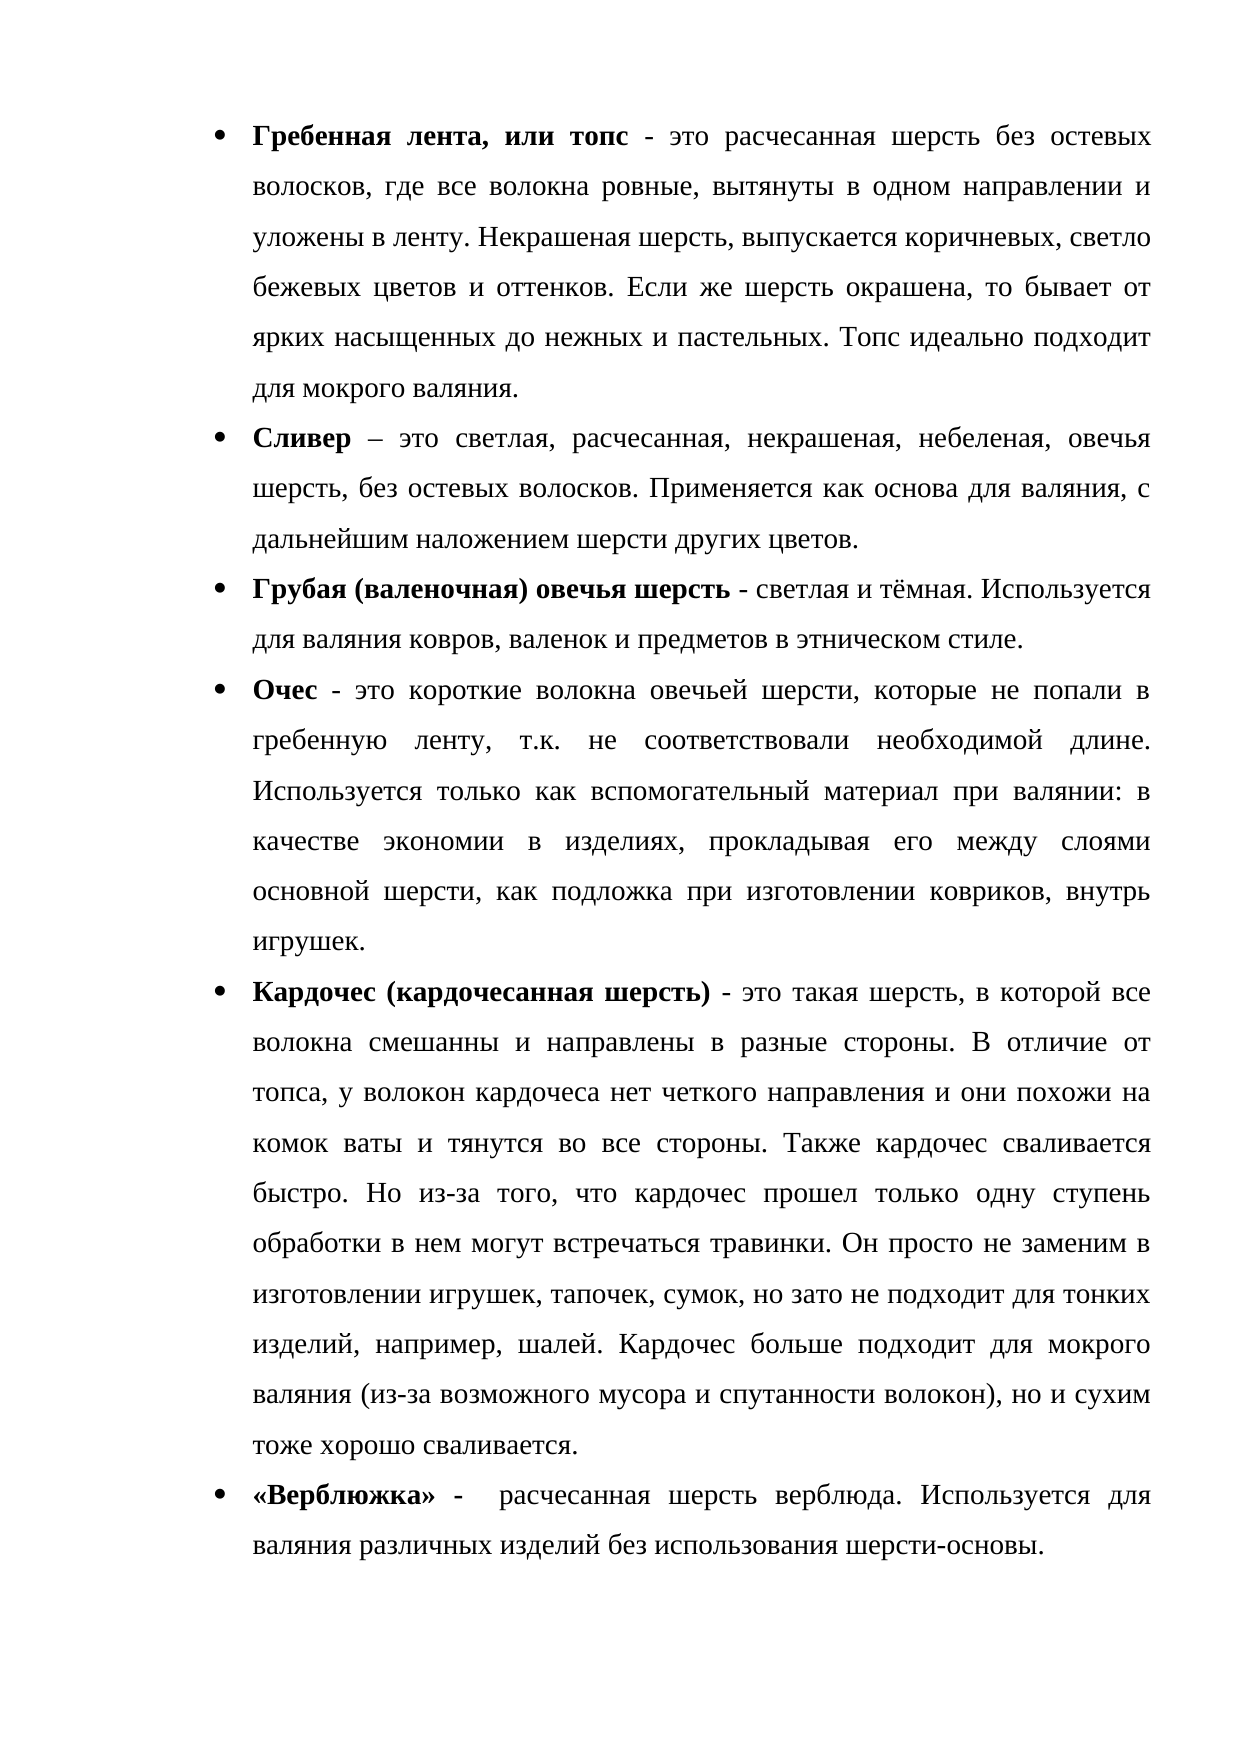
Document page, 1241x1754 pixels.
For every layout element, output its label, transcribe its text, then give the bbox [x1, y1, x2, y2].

list Очес - это короткие волокна овечьей шерсти, которые не попали в гребенную ленту, т.к. не соответствовали необходимой длине. Используется только как вспомогательный материал при валянии: в качестве экономии в изделиях, прокладывая его между слоями основной шерсти, как подложка при изготовлении ковриков, внутрь игрушек. [215, 672, 1152, 957]
list Гребенная лента, или топс - это расчесанная шерсть без остевых волосков, где все волокна ровные, вытянуты в одном направлении и уложены в ленту. Некрашеная шерсть, выпускается коричневых, светло бежевых цветов и оттенков. Если же шерсть окрашена, то бывает от ярких насыщенных до нежных и пастельных. Топс идеально подходит для мокрого валяния. [215, 118, 1152, 403]
list Грубая (валеночная) овечья шерсть - светлая и тёмная. Используется для валяния ковров, валенок и предметов в этническом стиле. [215, 571, 1152, 655]
list Сливер – это светлая, расчесанная, некрашеная, небеленая, овечья шерсть, без остевых волосков. Применяется как основа для валяния, с дальнейшим наложением шерсти других цветов. [215, 420, 1152, 554]
list «Верблюжка» - расчесанная шерсть верблюда. Используется для валяния различных изделий без использования шерсти-основы. [215, 1477, 1152, 1561]
list Кардочес (кардочесанная шерсть) - это такая шерсть, в которой все волокна смешанны и направлены в разные стороны. В отличие от топса, у волокон кардочеса нет четкого направления и они похожи на комок ваты и тянутся во все стороны. Также кардочес сваливается быстро. Но из-за того, что кардочес прошел только одну ступень обработки в нем могут встречаться травинки. Он просто не заменим в изготовлении игрушек, тапочек, сумок, но зато не подходит для тонких изделий, например, шалей. Кардочес больше подходит для мокрого валяния (из-за возможного мусора и спутанности волокон), но и сухим тоже хорошо сваливается. [215, 974, 1152, 1460]
